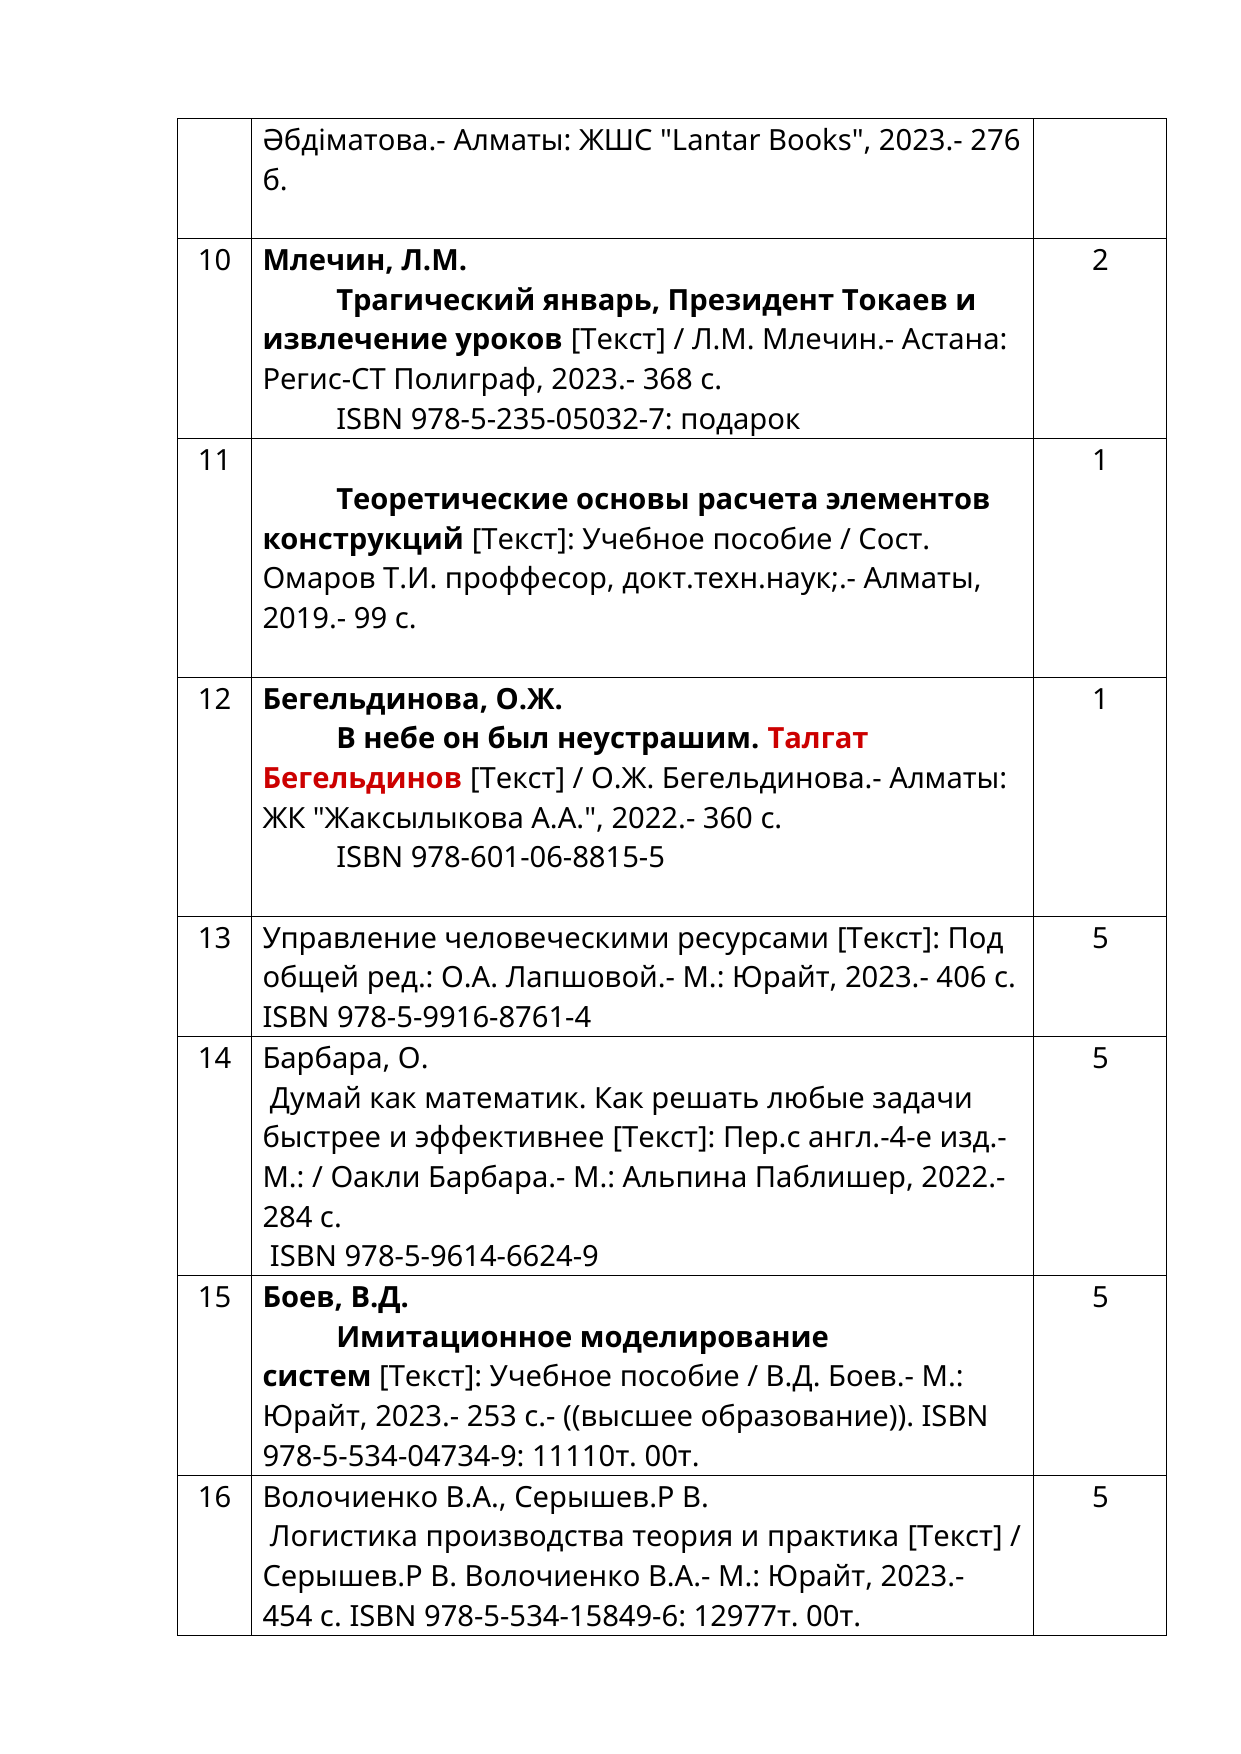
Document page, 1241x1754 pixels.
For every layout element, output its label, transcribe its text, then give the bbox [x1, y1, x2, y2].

table_cell 5 [1034, 917, 1166, 1036]
table_cell Теоретические основы расчета элементов конструкций [Текст]: Учебное пособие / Сост. Омаров Т.И. проффесор, докт.техн.наук;.- Алматы, 2019.- 99 с. [252, 439, 1033, 677]
table_cell 10 [178, 239, 251, 438]
table_cell Управление человеческими ресурсами [Текст]: Под общей ред.: О.А. Лапшовой.- М.: Юрайт, 2023.- 406 с. ISBN 978-5-9916-8761-4 [252, 917, 1033, 1036]
table_cell 15 [178, 1276, 251, 1475]
table_cell Бегельдинова, О.Ж. В небе он был неустрашим. Талгат Бегельдинов [Текст] / О.Ж. Бегельдинова.- Алматы: ЖК "Жаксылыкова А.А.", 2022.- 360 с. ISBN 978-601-06-8815-5 [252, 678, 1033, 916]
table_cell 2 [1034, 119, 1166, 238]
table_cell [252, 119, 1033, 238]
table_cell 12 [178, 678, 251, 916]
table_cell 11 [178, 439, 251, 677]
table_cell 13 [178, 917, 251, 1036]
table_cell 1 [1034, 439, 1166, 677]
table_cell Млечин, Л.М. Трагический январь, Президент Токаев и извлечение уроков [Текст] / Л.М. Млечин.- Астана: Регис-СТ Полиграф, 2023.- 368 с. ISBN 978-5-235-05032-7: подарок [252, 239, 1033, 438]
table_cell 16 [178, 1476, 251, 1634]
table_cell 1 [1034, 678, 1166, 916]
table_cell Барбара, О. Думай как математик. Как решать любые задачи быстрее и эффективнее [Текст]: Пер.с англ.-4-е изд.-М.: / Оакли Барбара.- М.: Альпина Паблишер, 2022.- 284 с. ISBN 978-5-9614-6624-9 [252, 1037, 1033, 1275]
table_cell Волочиенко В.А., Серышев.Р В. Логистика производства теория и практика [Текст] / Серышев.Р В. Волочиенко В.А.- М.: Юрайт, 2023.- 454 с. ISBN 978-5-534-15849-6: 12977т. 00т. [252, 1476, 1033, 1634]
table_cell 9 [178, 119, 251, 238]
table_cell 2 [1034, 239, 1166, 438]
table_cell 5 [1034, 1037, 1166, 1275]
table_cell 14 [178, 1037, 251, 1275]
table_cell Боев, В.Д. Имитационное моделирование систем [Текст]: Учебное пособие / В.Д. Боев.- М.: Юрайт, 2023.- 253 с.- ((высшее образование)). ISBN 978-5-534-04734-9: 11110т. 00т. [252, 1276, 1033, 1475]
table_cell 5 [1034, 1476, 1166, 1634]
table_cell 5 [1034, 1276, 1166, 1475]
